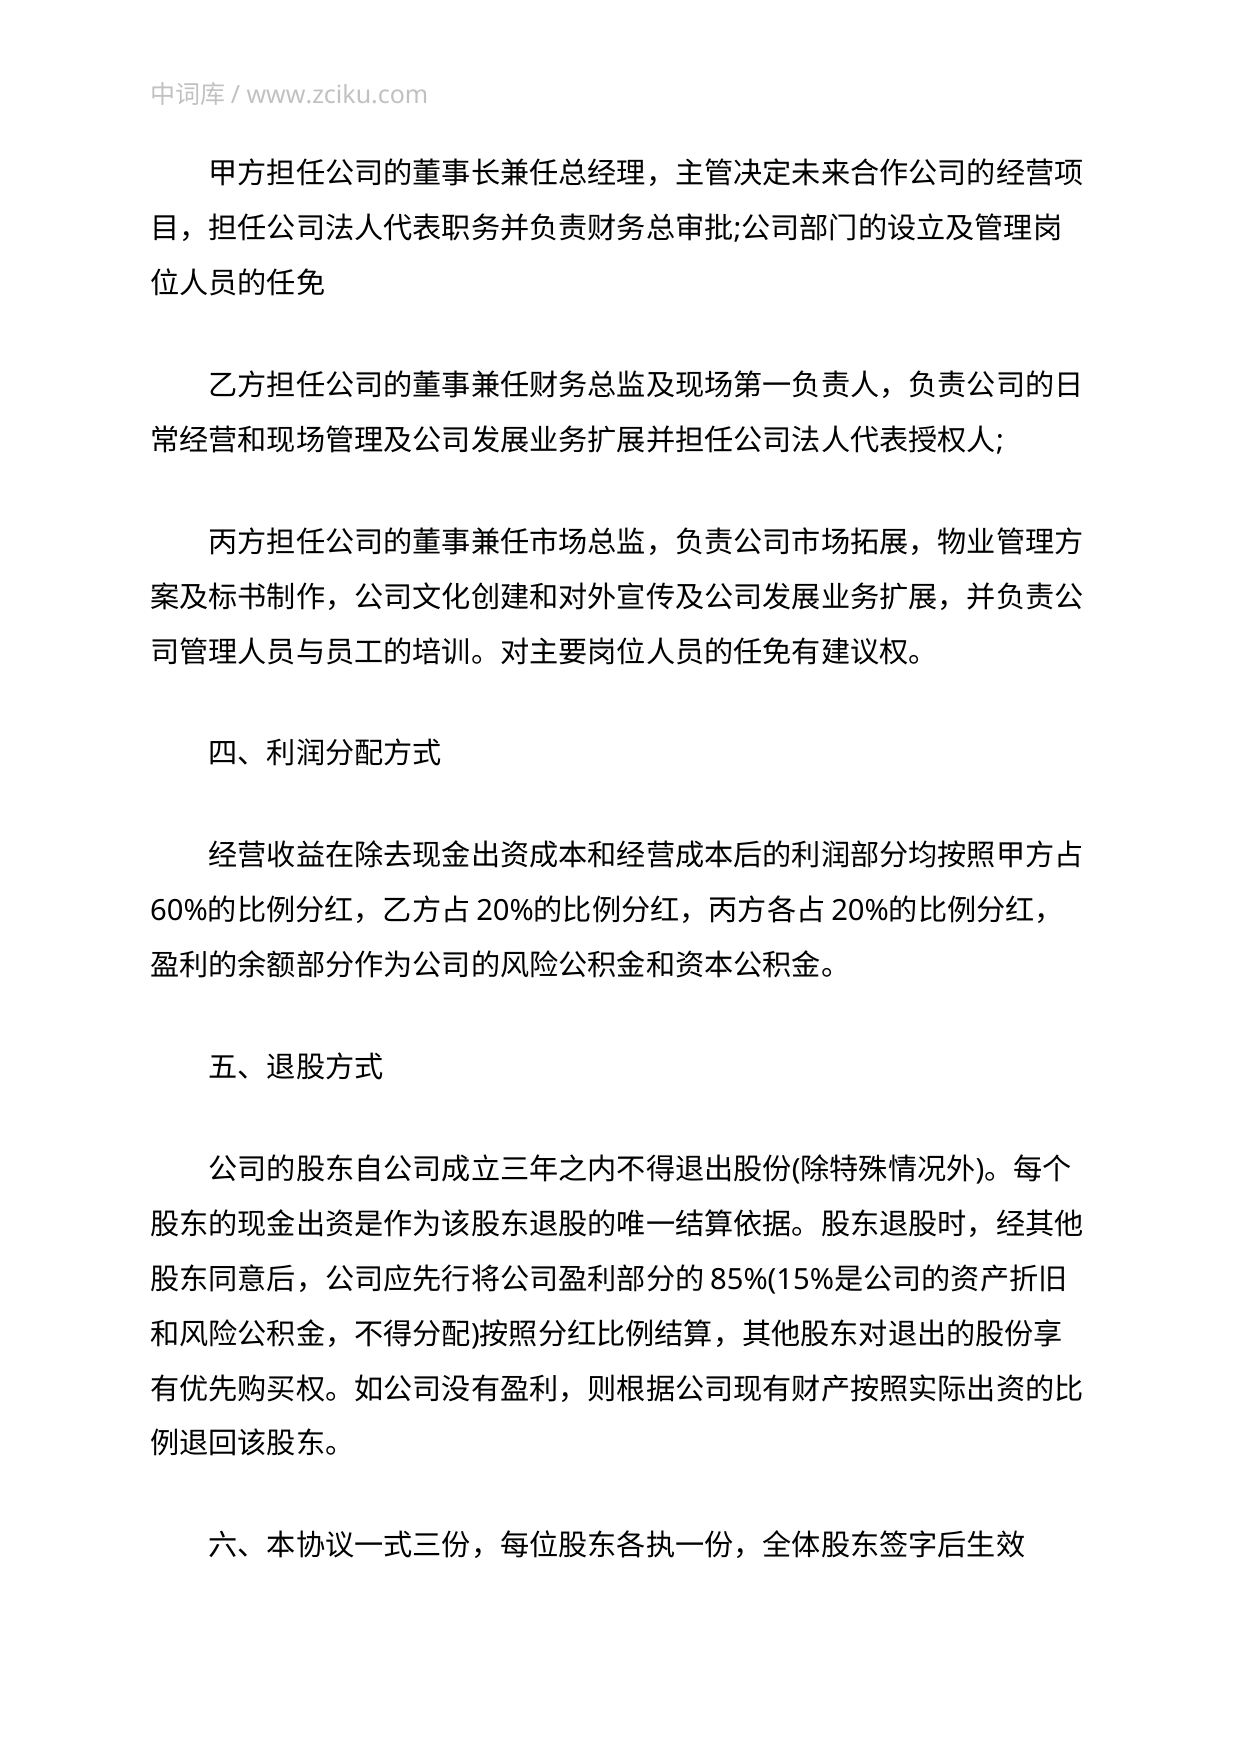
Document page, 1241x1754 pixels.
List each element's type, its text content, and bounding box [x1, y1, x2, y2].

text 六、本协议一式三份，每位股东各执一份，全体股东签字后生效 [150, 1522, 1090, 1564]
text 经营收益在除去现金出资成本和经营成本后的利润部分均按照甲方占60%的比例分红，乙方占20%的比例分红，丙方各占20%的比例分红，盈利的余额部分作为公司的风险公积金和资本公积金。 [150, 832, 1090, 984]
text 公司的股东自公司成立三年之内不得退出股份(除特殊情况外)。每个股东的现金出资是作为该股东退股的唯一结算依据。股东退股时，经其他股东同意后，公司应先行将公司盈利部分的85%(15%是公司的资产折旧和风险公积金，不得分配)按照分红比例结算，其他股东对退出的股份享有优先购买权。如公司没有盈利，则根据公司现有财产按照实际出资的比例退回该股东。 [150, 1145, 1090, 1462]
text 乙方担任公司的董事兼任财务总监及现场第一负责人，负责公司的日常经营和现场管理及公司发展业务扩展并担任公司法人代表授权人; [150, 362, 1090, 459]
text 四、利润分配方式 [150, 730, 1090, 772]
text 丙方担任公司的董事兼任市场总监，负责公司市场拓展，物业管理方案及标书制作，公司文化创建和对外宣传及公司发展业务扩展，并负责公司管理人员与员工的培训。对主要岗位人员的任免有建议权。 [150, 518, 1090, 671]
text 五、退股方式 [150, 1043, 1090, 1086]
text 甲方担任公司的董事长兼任总经理，主管决定未来合作公司的经营项目，担任公司法人代表职务并负责财务总审批;公司部门的设立及管理岗位人员的任免 [150, 150, 1090, 302]
